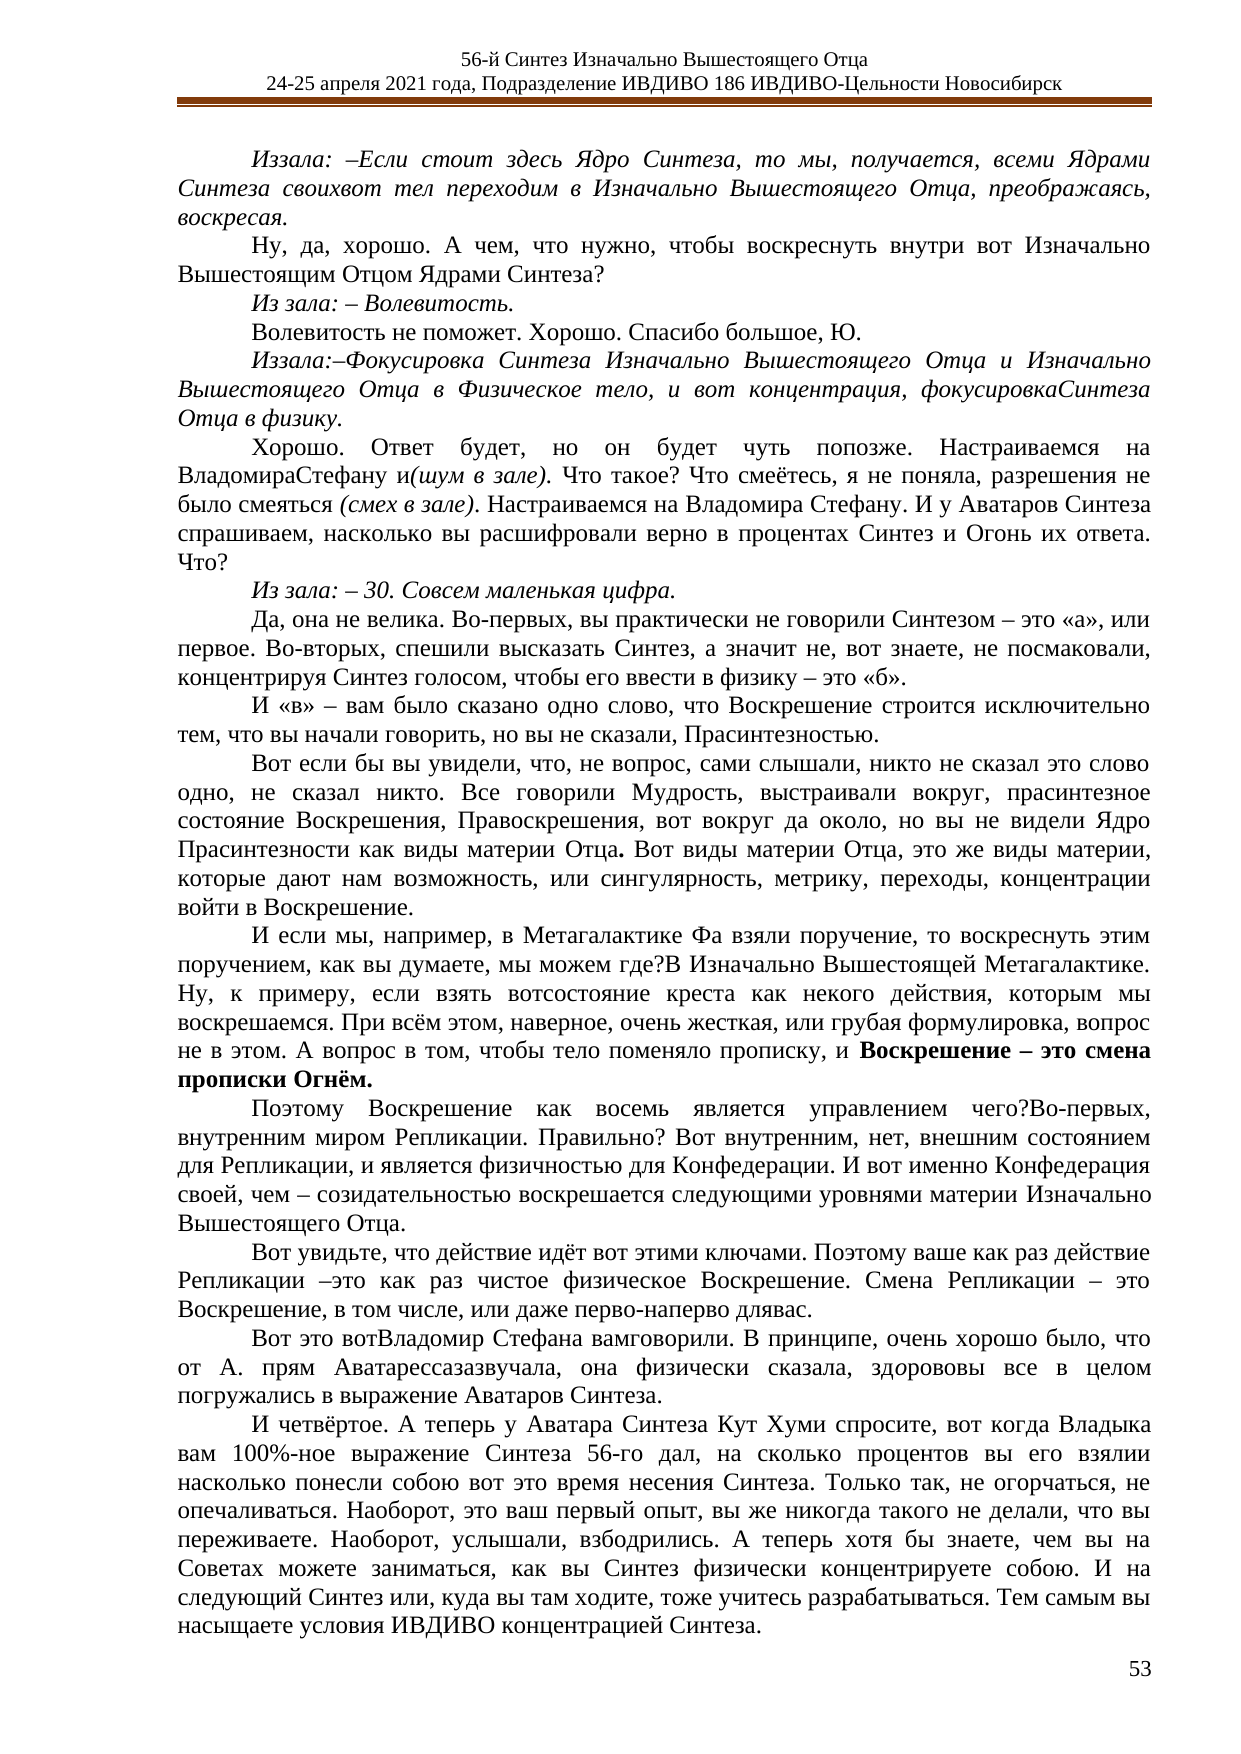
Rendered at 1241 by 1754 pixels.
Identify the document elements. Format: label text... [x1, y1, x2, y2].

text Вот если бы вы увидели, что, не вопрос, сами слышали, никто не сказал это слово одно, не сказал никто. Все говорили Мудрость, выстраивали вокруг, прасинтезное состояние Воскрешения, Правоскрешения, вот вокруг да около, но вы не видели Ядро Прасинтезности как виды материи Отца. Вот виды материи Отца, это же виды материи, которые дают нам возможность, или сингулярность, метрику, переходы, концентрации войти в Воскрешение. [177, 748, 1152, 921]
text Иззала:–Фокусировка Синтеза Изначально Вышестоящего Отца и Изначально Вышестоящего Отца в Физическое тело, и вот концентрация, фокусировкаСинтеза Отца в физику. [177, 346, 1152, 432]
text Волевитость не поможет. Хорошо. Спасибо большое, Ю. [177, 317, 1152, 346]
text Хорошо. Ответ будет, но он будет чуть попозже. Настраиваемся на ВладомираСтефану и(шум в зале). Что такое? Что смеётесь, я не поняла, разрешения не было смеяться (смех в зале). Настраиваемся на Владомира Стефану. И у Аватаров Синтеза спрашиваем, насколько вы расшифровали верно в процентах Синтез и Огонь их ответа. Что? [177, 432, 1152, 576]
text Поэтому Воскрешение как восемь является управлением чего?Во-первых, внутренним миром Репликации. Правильно? Вот внутренним, нет, внешним состоянием для Репликации, и является физичностью для Конфедерации. И вот именно Конфедерация своей, чем – созидательностью воскрешается следующими уровнями материи Изначально Вышестоящего Отца. [177, 1093, 1152, 1237]
text Из зала: – 30. Совсем маленькая цифра. [177, 576, 1152, 604]
text Из зала: – Волевитость. [177, 288, 1152, 317]
text Иззала: –Если стоит здесь Ядро Синтеза, то мы, получается, всеми Ядрами Синтеза своихвот тел переходим в Изначально Вышестоящего Отца, преображаясь, воскресая. [177, 144, 1152, 231]
text Ну, да, хорошо. А чем, что нужно, чтобы воскреснуть внутри вот Изначально Вышестоящим Отцом Ядрами Синтеза? [177, 231, 1152, 288]
text И «в» – вам было сказано одно слово, что Воскрешение строится исключительно тем, что вы начали говорить, но вы не сказали, Прасинтезностью. [177, 691, 1152, 748]
text Вот это вотВладомир Стефана вамговорили. В принципе, очень хорошо было, что от А. прям Аватарессазазвучала, она физически сказала, здорововы все в целом погружались в выражение Аватаров Синтеза. [177, 1323, 1152, 1409]
text И четвёртое. А теперь у Аватара Синтеза Кут Хуми спросите, вот когда Владыка вам 100%-ное выражение Синтеза 56-го дал, на сколько процентов вы его взялии насколько понесли собою вот это время несения Синтеза. Только так, не огорчаться, не опечаливаться. Наоборот, это ваш первый опыт, вы же никогда такого не делали, что вы переживаете. Наоборот, услышали, взбодрились. А теперь хотя бы знаете, чем вы на Советах можете заниматься, как вы Синтез физически концентрируете собою. И на следующий Синтез или, куда вы там ходите, тоже учитесь разрабатываться. Тем самым вы насыщаете условия ИВДИВО концентрацией Синтеза. [177, 1409, 1152, 1639]
text И если мы, например, в Метагалактике Фа взяли поручение, то воскреснуть этим поручением, как вы думаете, мы можем где?В Изначально Вышестоящей Метагалактике. Ну, к примеру, если взять вотсостояние креста как некого действия, которым мы воскрешаемся. При всём этом, наверное, очень жесткая, или грубая формулировка, вопрос не в этом. А вопрос в том, чтобы тело поменяло прописку, и Воскрешение – это смена прописки Огнём. [177, 921, 1152, 1093]
text Вот увидьте, что действие идёт вот этими ключами. Поэтому ваше как раз действие Репликации –это как раз чистое физическое Воскрешение. Смена Репликации – это Воскрешение, в том числе, или даже перво-наперво длявас. [177, 1237, 1152, 1323]
text Да, она не велика. Во-первых, вы практически не говорили Синтезом – это «а», или первое. Во-вторых, спешили высказать Синтез, а значит не, вот знаете, не посмаковали, концентрируя Синтез голосом, чтобы его ввести в физику – это «б». [177, 604, 1152, 691]
